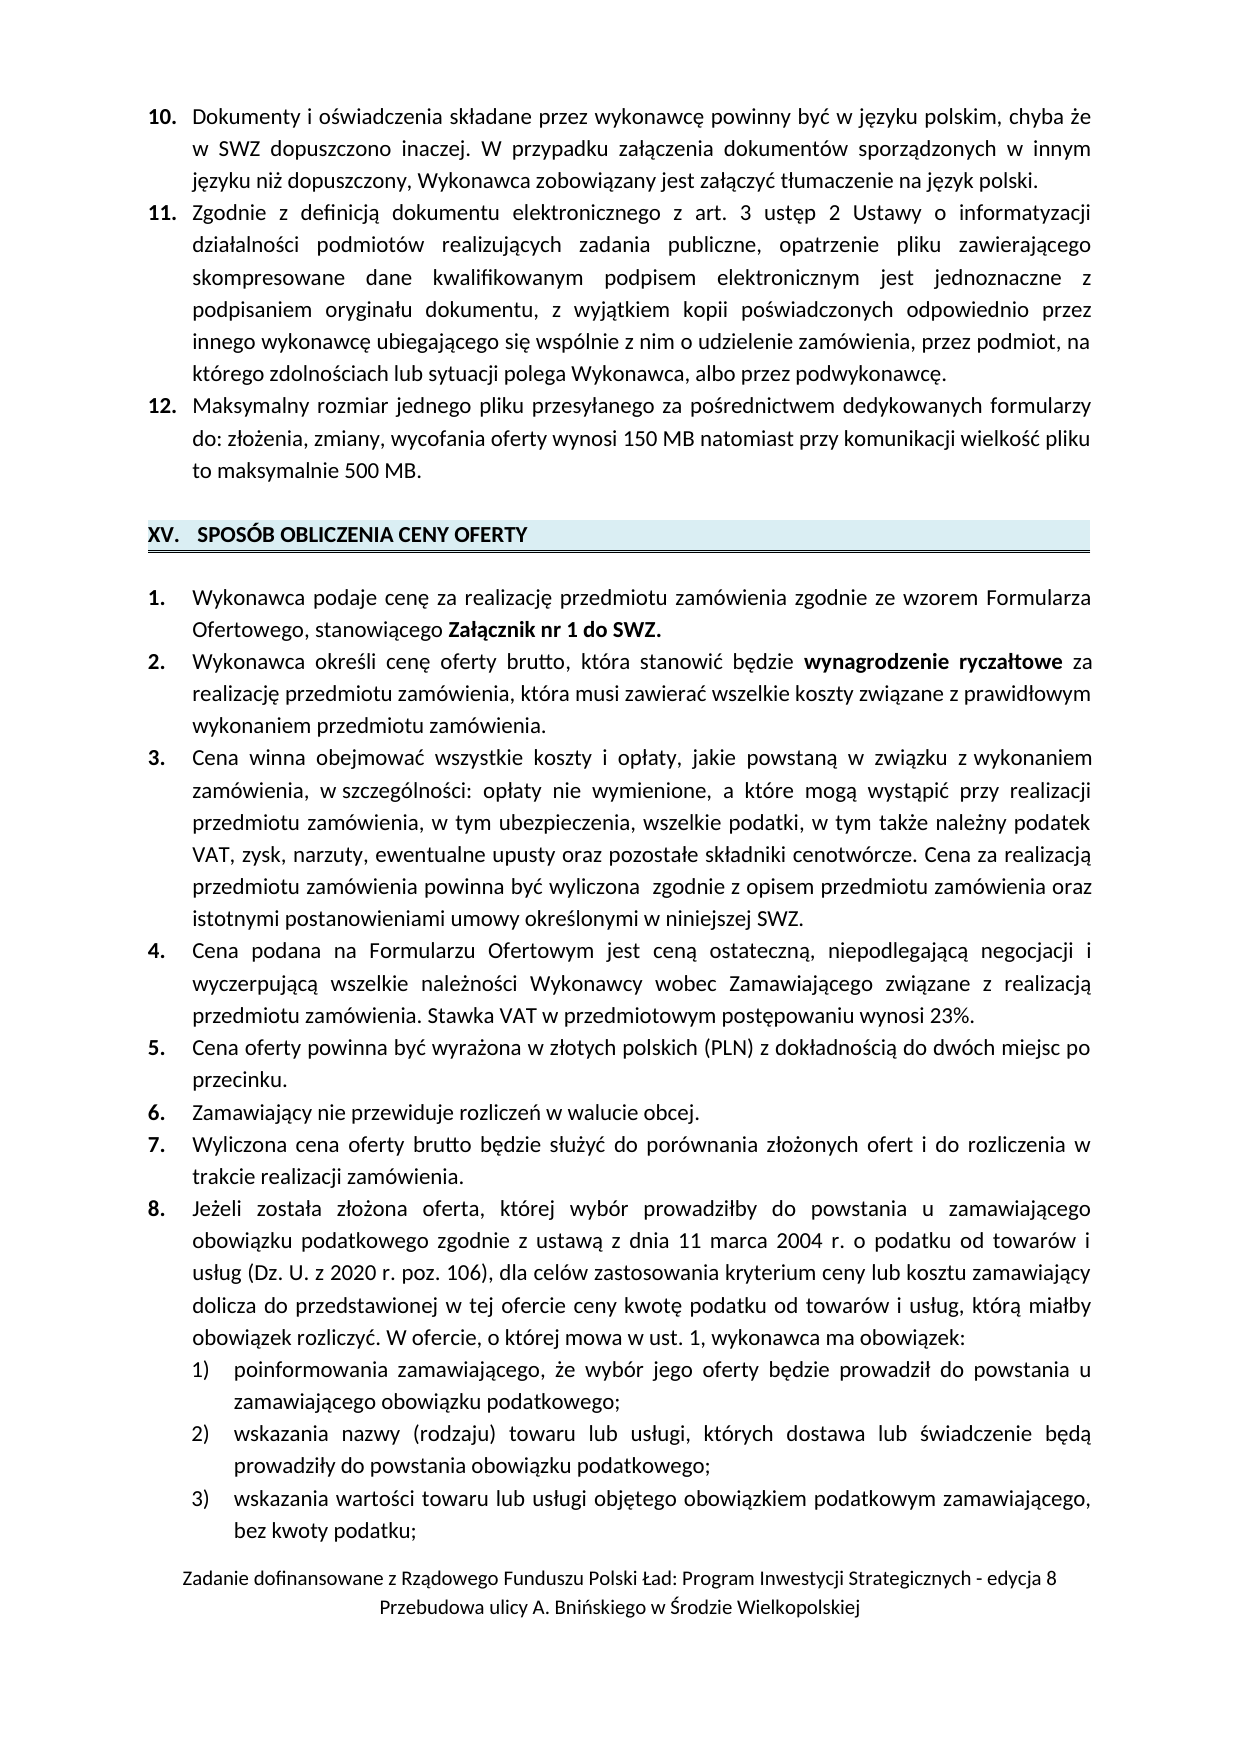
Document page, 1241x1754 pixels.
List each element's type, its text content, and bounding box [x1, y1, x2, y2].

list Wykonawca określi cenę oferty brutto, która stanowić będzie wynagrodzenie ryczałtowe za realizację przedmiotu zamówienia, która musi zawierać wszelkie koszty związane z prawidłowym wykonaniem przedmiotu zamówienia. [148, 647, 1093, 739]
list Cena podana na Formularzu Ofertowym jest ceną ostateczną, niepodlegającą negocjacji i wyczerpującą wszelkie należności Wykonawcy wobec Zamawiającego związane z realizacją przedmiotu zamówienia. Stawka VAT w przedmiotowym postępowaniu wynosi 23%. [148, 937, 1093, 1029]
list Zamawiający nie przewiduje rozliczeń w walucie obcej. [148, 1098, 1093, 1126]
list Dokumenty i oświadczenia składane przez wykonawcę powinny być w języku polskim, chyba że w SWZ dopuszczono inaczej. W przypadku załączenia dokumentów sporządzonych w innym języku niż dopuszczony, Wykonawca zobowiązany jest załączyć tłumaczenie na język polski. [148, 102, 1093, 194]
list Cena winna obejmować wszystkie koszty i opłaty, jakie powstaną w związku z wykonaniem zamówienia, w szczególności: opłaty nie wymienione, a które mogą wystąpić przy realizacji przedmiotu zamówienia, w tym ubezpieczenia, wszelkie podatki, w tym także należny podatek VAT, zysk, narzuty, ewentualne upusty oraz pozostałe składniki cenotwórcze. Cena za realizacją przedmiotu zamówienia powinna być wyliczona zgodnie z opisem przedmiotu zamówienia oraz istotnymi postanowieniami umowy określonymi w niniejszej SWZ. [148, 743, 1093, 932]
text 1) poinformowania zamawiającego, że wybór jego oferty będzie prowadził do powstania u zamawiającego obowiązku podatkowego; [191, 1355, 1093, 1415]
list Wykonawca podaje cenę za realizację przedmiotu zamówienia zgodnie ze wzorem Formularza Ofertowego, stanowiącego Załącznik nr 1 do SWZ. [148, 583, 1093, 643]
list SPOSÓB OBLICZENIA CENY OFERTY [148, 520, 1090, 550]
list Maksymalny rozmiar jednego pliku przesyłanego za pośrednictwem dedykowanych formularzy do: złożenia, zmiany, wycofania oferty wynosi 150 MB natomiast przy komunikacji wielkość pliku to maksymalnie 500 MB. [148, 391, 1093, 484]
list Jeżeli została złożona oferta, której wybór prowadziłby do powstania u zamawiającego obowiązku podatkowego zgodnie z ustawą z dnia 11 marca 2004 r. o podatku od towarów i usług (Dz. U. z 2020 r. poz. 106), dla celów zastosowania kryterium ceny lub kosztu zamawiający dolicza do przedstawionej w tej ofercie ceny kwotę podatku od towarów i usług, którą miałby obowiązek rozliczyć. W ofercie, o której mowa w ust. 1, wykonawca ma obowiązek: [148, 1194, 1093, 1351]
text 3) wskazania wartości towaru lub usługi objętego obowiązkiem podatkowym zamawiającego, bez kwoty podatku; [191, 1484, 1093, 1544]
list Cena oferty powinna być wyrażona w złotych polskich (PLN) z dokładnością do dwóch miejsc po przecinku. [148, 1033, 1093, 1093]
text 2) wskazania nazwy (rodzaju) towaru lub usługi, których dostawa lub świadczenie będą prowadziły do powstania obowiązku podatkowego; [191, 1419, 1093, 1480]
list Wyliczona cena oferty brutto będzie służyć do porównania złożonych ofert i do rozliczenia w trakcie realizacji zamówienia. [148, 1130, 1093, 1190]
list Zgodnie z definicją dokumentu elektronicznego z art. 3 ustęp 2 Ustawy o informatyzacji działalności podmiotów realizujących zadania publiczne, opatrzenie pliku zawierającego skompresowane dane kwalifikowanym podpisem elektronicznym jest jednoznaczne z podpisaniem oryginału dokumentu, z wyjątkiem kopii poświadczonych odpowiednio przez innego wykonawcę ubiegającego się wspólnie z nim o udzielenie zamówienia, przez podmiot, na którego zdolnościach lub sytuacji polega Wykonawca, albo przez podwykonawcę. [148, 198, 1093, 387]
